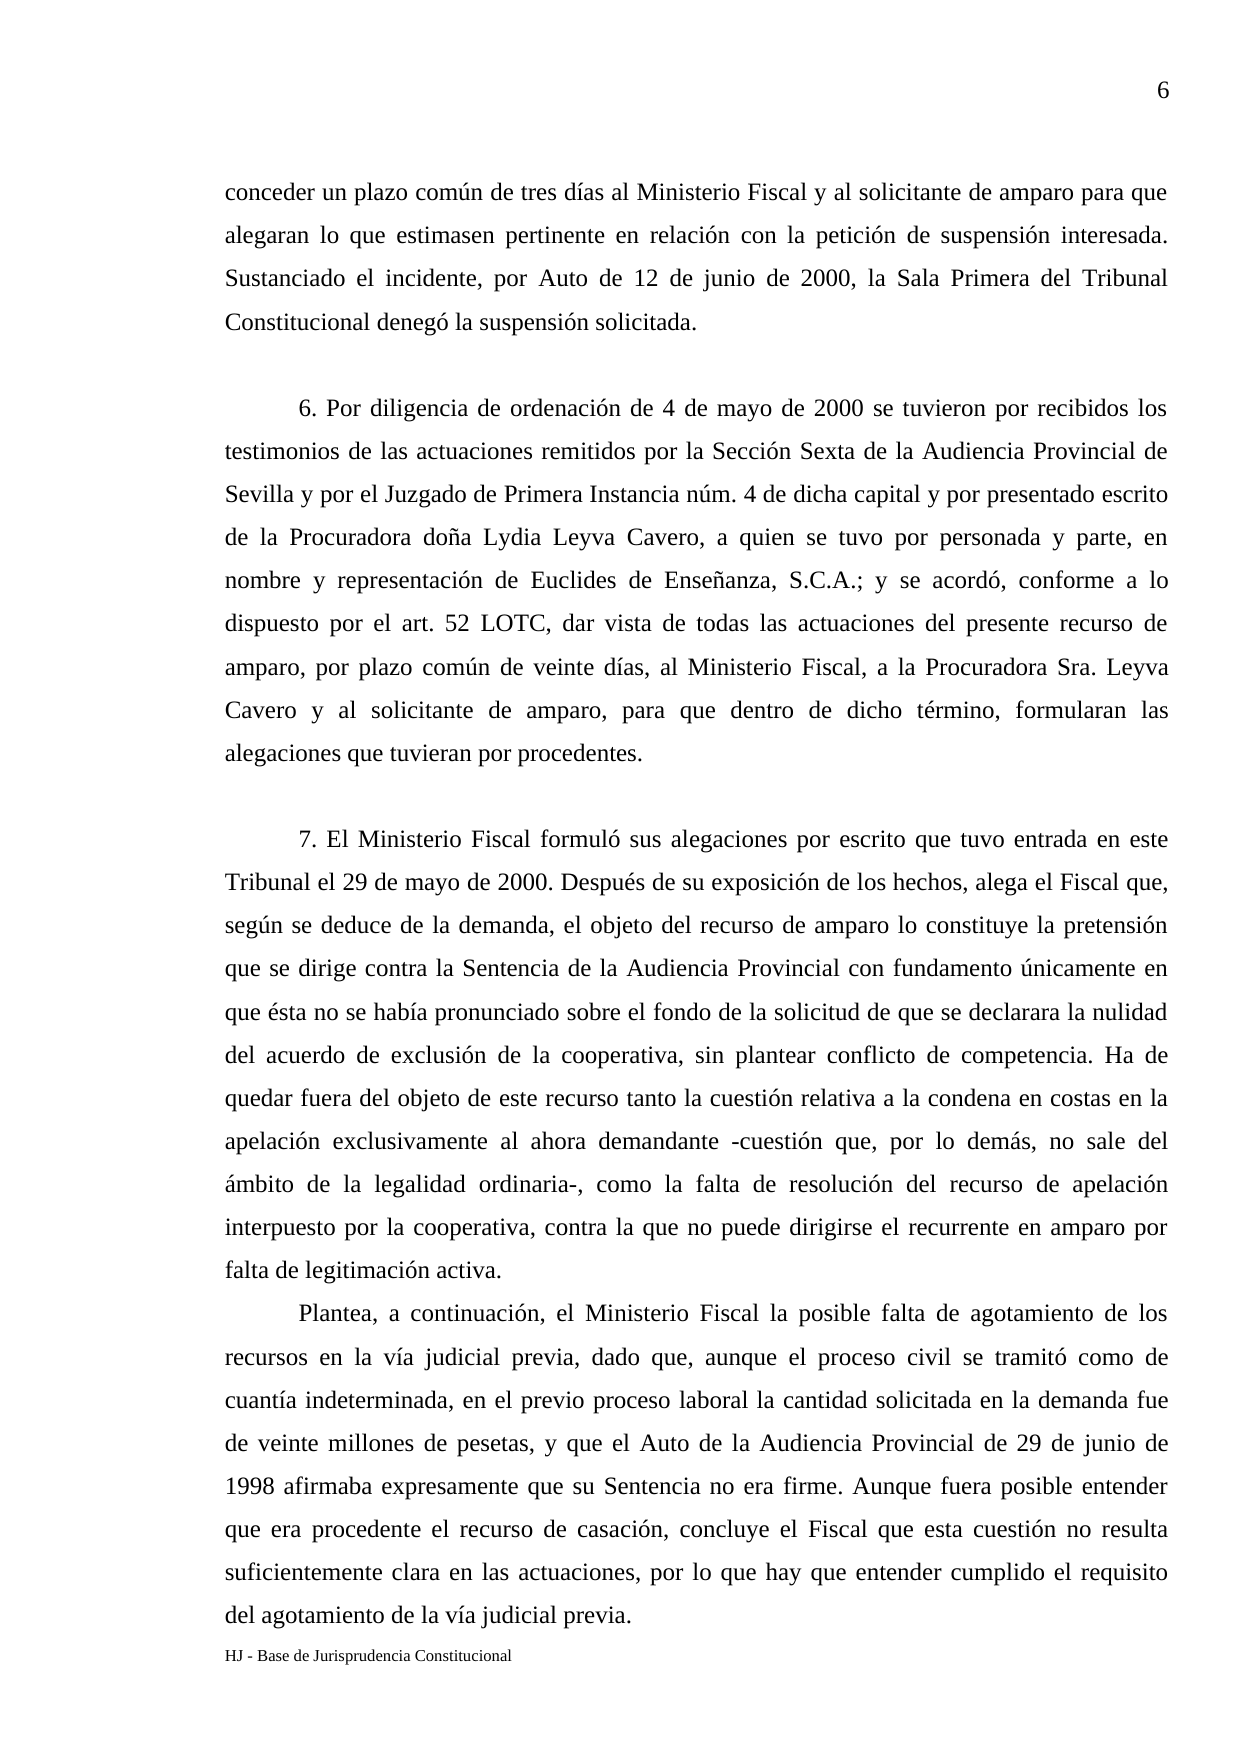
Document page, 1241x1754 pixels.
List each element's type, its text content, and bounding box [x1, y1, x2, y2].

text Plantea, a continuación, el Ministerio Fiscal la posible falta de agotamiento de los recursos en la vía judicial previa, dado que, aunque el proceso civil se tramitó como de cuantía indeterminada, en el previo proceso laboral la cantidad solicitada en la demanda fue de veinte millones de pesetas, y que el Auto de la Audiencia Provincial de 29 de junio de 1998 afirmaba expresamente que su Sentencia no era firme. Aunque fuera posible entender que era procedente el recurso de casación, concluye el Fiscal que esta cuestión no resulta suficientemente clara en las actuaciones, por lo que hay que entender cumplido el requisito del agotamiento de la vía judicial previa. [224, 1298, 1169, 1629]
text 6. Por diligencia de ordenación de 4 de mayo de 2000 se tuvieron por recibidos los testimonios de las actuaciones remitidos por la Sección Sexta de la Audiencia Provincial de Sevilla y por el Juzgado de Primera Instancia núm. 4 de dicha capital y por presentado escrito de la Procuradora doña Lydia Leyva Cavero, a quien se tuvo por personada y parte, en nombre y representación de Euclides de Enseñanza, S.C.A.; y se acordó, conforme a lo dispuesto por el art. 52 LOTC, dar vista de todas las actuaciones del presente recurso de amparo, por plazo común de veinte días, al Ministerio Fiscal, a la Procuradora Sra. Leyva Cavero y al solicitante de amparo, para que dentro de dicho término, formularan las alegaciones que tuvieran por procedentes. [224, 393, 1169, 767]
text 7. El Ministerio Fiscal formuló sus alegaciones por escrito que tuvo entrada en este Tribunal el 29 de mayo de 2000. Después de su exposición de los hechos, alega el Fiscal que, según se deduce de la demanda, el objeto del recurso de amparo lo constituye la pretensión que se dirige contra la Sentencia de la Audiencia Provincial con fundamento únicamente en que ésta no se había pronunciado sobre el fondo de la solicitud de que se declarara la nulidad del acuerdo de exclusión de la cooperativa, sin plantear conflicto de competencia. Ha de quedar fuera del objeto de este recurso tanto la cuestión relativa a la condena en costas en la apelación exclusivamente al ahora demandante -cuestión que, por lo demás, no sale del ámbito de la legalidad ordinaria-, como la falta de resolución del recurso de apelación interpuesto por la cooperativa, contra la que no puede dirigirse el recurrente en amparo por falta de legitimación activa. [224, 824, 1169, 1284]
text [224, 177, 1169, 335]
